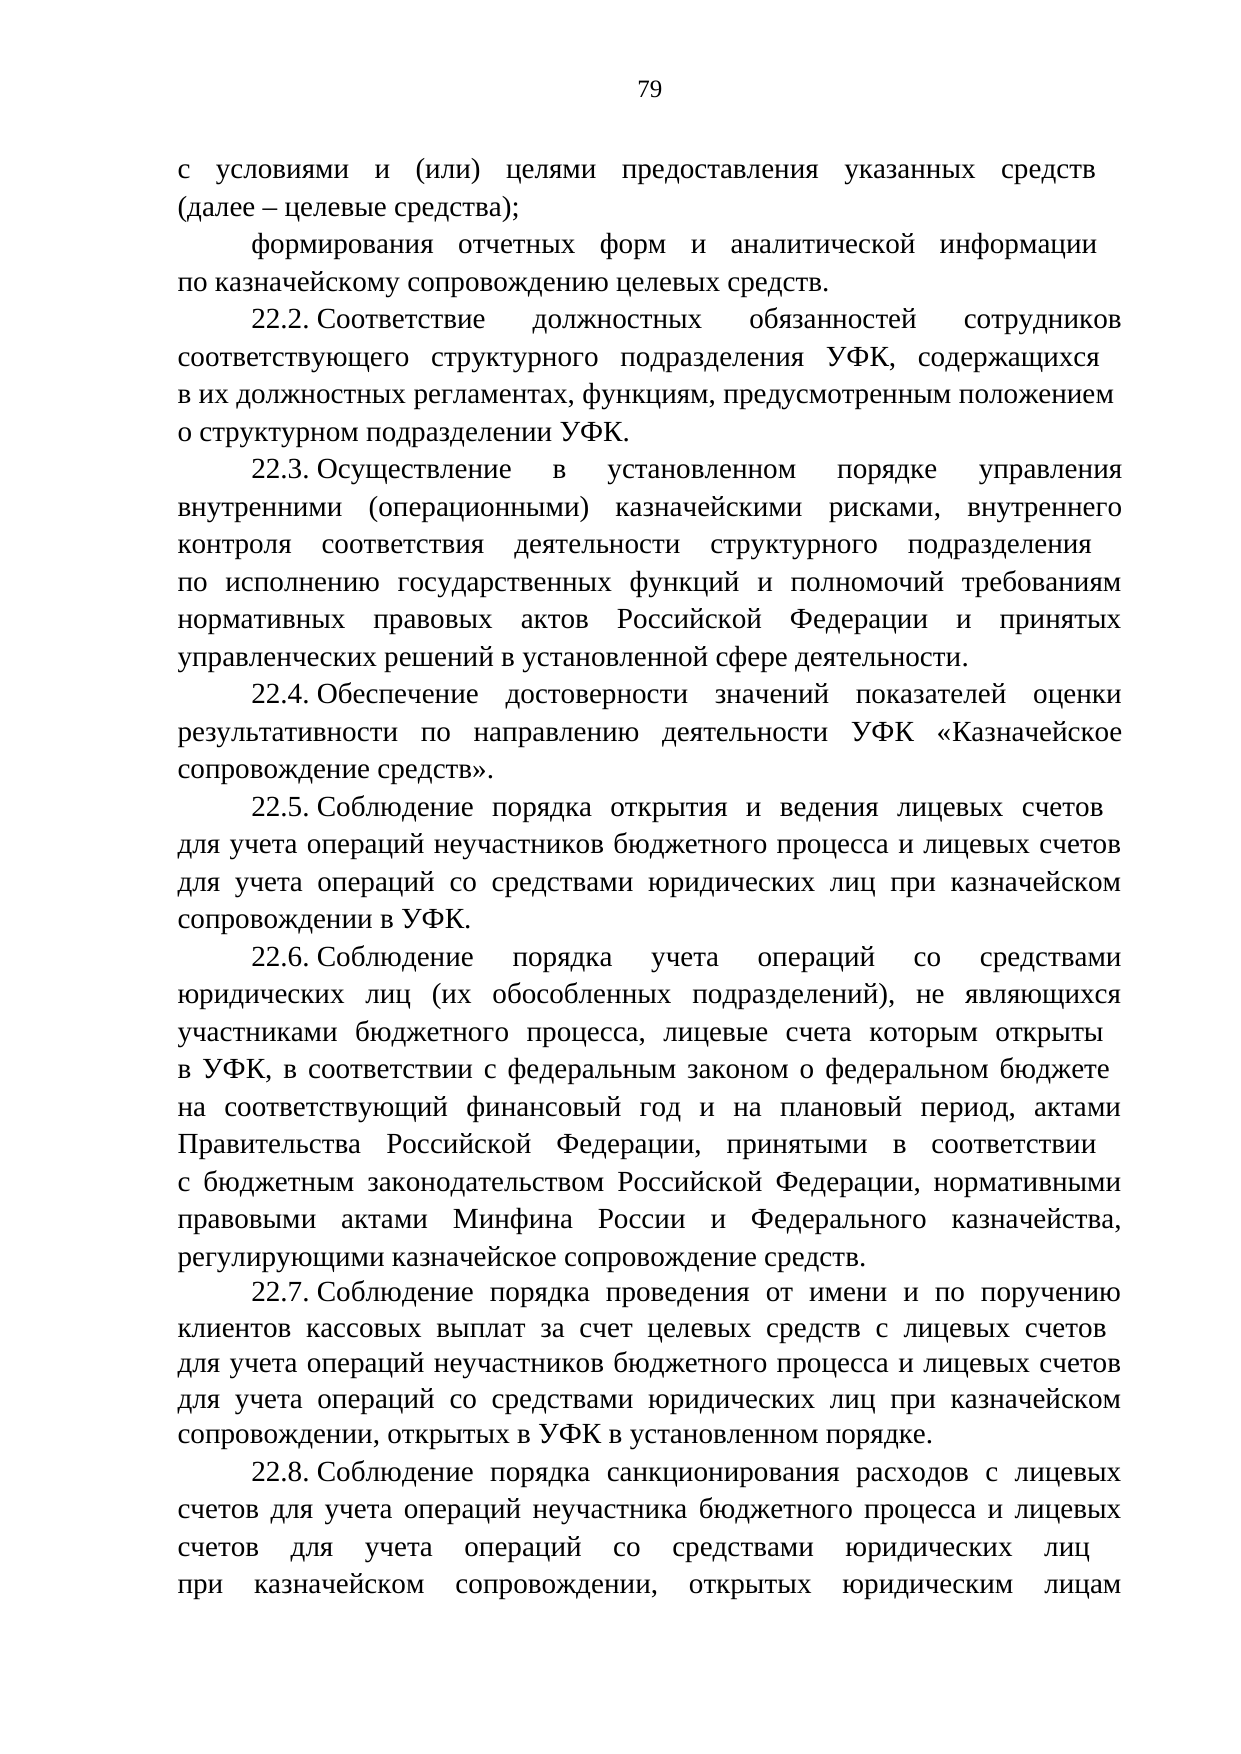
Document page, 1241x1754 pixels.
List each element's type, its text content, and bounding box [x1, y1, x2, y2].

text 22.7. Соблюдение порядка проведения от имени и по поручению клиентов кассовых выплат за счет целевых средств с лицевых счетов для учета операций неучастников бюджетного процесса и лицевых счетов для учета операций со средствами юридических лиц при казначейском сопровождении, открытых в УФК в установленном порядке. [177, 1273, 1122, 1450]
text 22.6. Соблюдение порядка учета операций со средствами юридических лиц (их обособленных подразделений), не являющихся участниками бюджетного процесса, лицевые счета которым открыты в УФК, в соответствии с федеральным законом о федеральном бюджете на соответствующий финансовый год и на плановый период, актами Правительства Российской Федерации, принятыми в соответствии с бюджетным законодательством Российской Федерации, нормативными правовыми актами Минфина России и Федерального казначейства, регулирующими казначейское сопровождение средств. [177, 935, 1122, 1273]
text 22.5. Соблюдение порядка открытия и ведения лицевых счетов для учета операций неучастников бюджетного процесса и лицевых счетов для учета операций со средствами юридических лиц при казначейском сопровождении в УФК. [177, 785, 1122, 935]
text 22.3. Осуществление в установленном порядке управления внутренними (операционными) казначейскими рисками, внутреннего контроля соответствия деятельности структурного подразделения по исполнению государственных функций и полномочий требованиям нормативных правовых актов Российской Федерации и принятых управленческих решений в установленной сфере деятельности. [177, 448, 1122, 673]
text 22.2. Соответствие должностных обязанностей сотрудников соответствующего структурного подразделения УФК, содержащихся в их должностных регламентах, функциям, предусмотренным положением о структурном подразделении УФК. [177, 298, 1122, 448]
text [177, 148, 1122, 223]
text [177, 1450, 1122, 1600]
text формирования отчетных форм и аналитической информации по казначейскому сопровождению целевых средств. [177, 223, 1122, 298]
text 22.4. Обеспечение достоверности значений показателей оценки результативности по направлению деятельности УФК «Казначейское сопровождение средств». [177, 673, 1122, 785]
